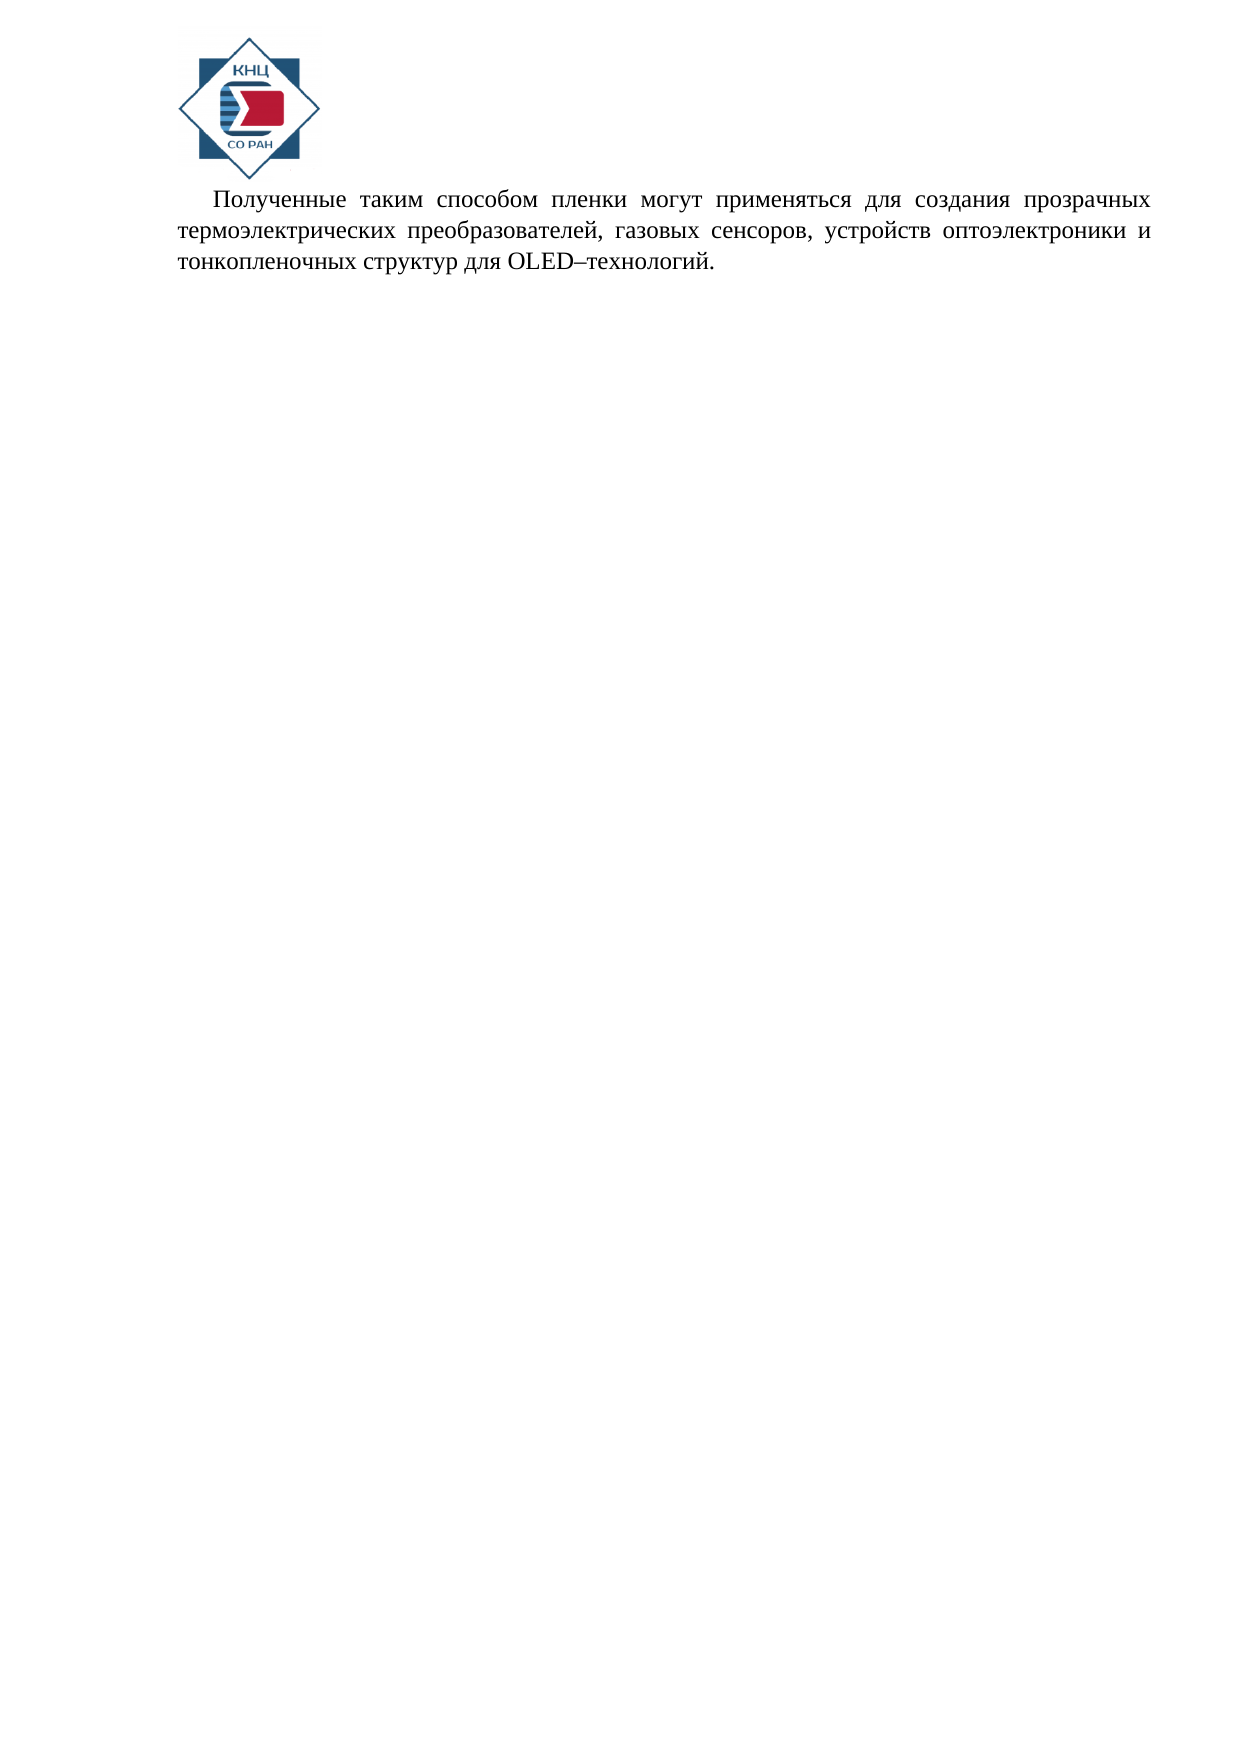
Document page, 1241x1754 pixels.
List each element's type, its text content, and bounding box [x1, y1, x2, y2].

text Полученные таким способом пленки могут применяться для создания прозрачных термоэлектрических преобразователей, газовых сенсоров, устройств оптоэлектроники и тонкопленочных структур для OLED–технологий. [177, 118, 1152, 275]
picture [178, 26, 322, 118]
